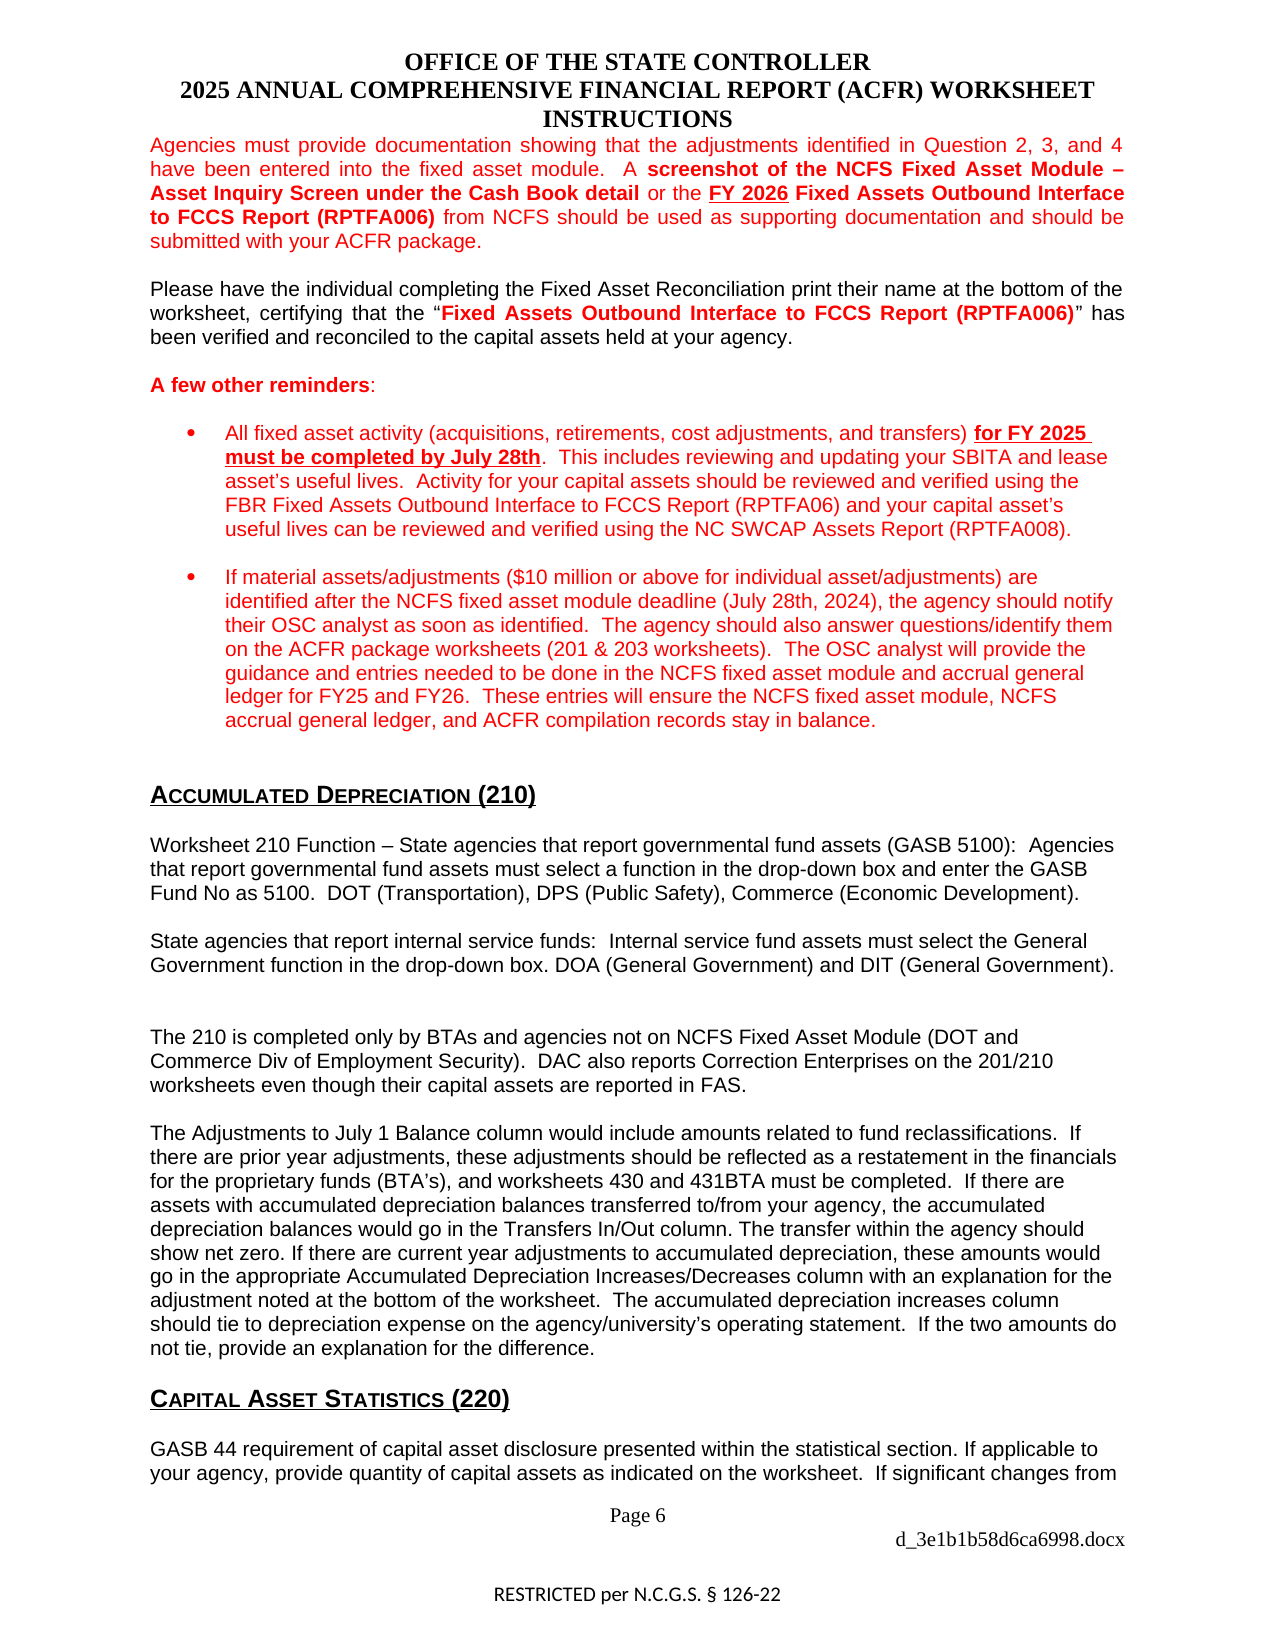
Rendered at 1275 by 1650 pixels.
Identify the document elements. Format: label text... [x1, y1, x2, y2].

text Capital Asset Statistics (220) [150, 1384, 1125, 1413]
text Agencies must provide documentation showing that the adjustments identified in Question 2, 3, and 4 have been entered into the fixed asset module. A screenshot of the NCFS Fixed Asset Module – Asset Inquiry Screen under the Cash Book detail or the FY 2026 Fixed Assets Outbound Interface to FCCS Report (RPTFA006) from NCFS should be used as supporting documentation and should be submitted with your ACFR package. [150, 133, 1125, 253]
text The Adjustments to July 1 Balance column would include amounts related to fund reclassifications. If there are prior year adjustments, these adjustments should be reflected as a restatement in the financials for the proprietary funds (BTA’s), and worksheets 430 and 431BTA must be completed. If there are assets with accumulated depreciation balances transferred to/from your agency, the accumulated depreciation balances would go in the Transfers In/Out column. The transfer within the agency should show net zero. If there are current year adjustments to accumulated depreciation, these amounts would go in the appropriate Accumulated Depreciation Increases/Decreases column with an explanation for the adjustment noted at the bottom of the worksheet. The accumulated depreciation increases column should tie to depreciation expense on the agency/university’s operating statement. If the two amounts do not tie, provide an explanation for the difference. [150, 1121, 1125, 1360]
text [150, 1437, 1125, 1485]
text Please have the individual completing the Fixed Asset Reconciliation print their name at the bottom of the worksheet, certifying that the “Fixed Assets Outbound Interface to FCCS Report (RPTFA006)” has been verified and reconciled to the capital assets held at your agency. [150, 277, 1125, 349]
text Worksheet 210 Function – State agencies that report governmental fund assets (GASB 5100): Agencies that report governmental fund assets must select a function in the drop-down box and enter the GASB Fund No as 5100. DOT (Transportation), DPS (Public Safety), Commerce (Economic Development). [150, 833, 1125, 905]
list All fixed asset activity (acquisitions, retirements, cost adjustments, and transfers) for FY 2025 must be completed by July 28th. This includes reviewing and updating your SBITA and lease asset’s useful lives. Activity for your capital assets should be reviewed and verified using the FBR Fixed Assets Outbound Interface to FCCS Report (RPTFA06) and your capital asset’s useful lives can be reviewed and verified using the NC SWCAP Assets Report (RPTFA008). [187, 421, 1125, 541]
text The 210 is completed only by BTAs and agencies not on NCFS Fixed Asset Module (DOT and Commerce Div of Employment Security). DAC also reports Correction Enterprises on the 201/210 worksheets even though their capital assets are reported in FAS. [150, 1025, 1125, 1097]
text State agencies that report internal service funds: Internal service fund assets must select the General Government function in the drop-down box. DOA (General Government) and DIT (General Government). [150, 929, 1125, 977]
text A few other reminders: [150, 373, 1125, 397]
list If material assets/adjustments ($10 million or above for individual asset/adjustments) are identified after the NCFS fixed asset module deadline (July 28th, 2024), the agency should notify their OSC analyst as soon as identified. The agency should also answer questions/identify them on the ACFR package worksheets (201 & 203 worksheets). The OSC analyst will provide the guidance and entries needed to be done in the NCFS fixed asset module and accrual general ledger for FY25 and FY26. These entries will ensure the NCFS fixed asset module, NCFS accrual general ledger, and ACFR compilation records stay in balance. [187, 564, 1125, 732]
subtitle Accumulated Depreciation (210) [150, 780, 1125, 809]
